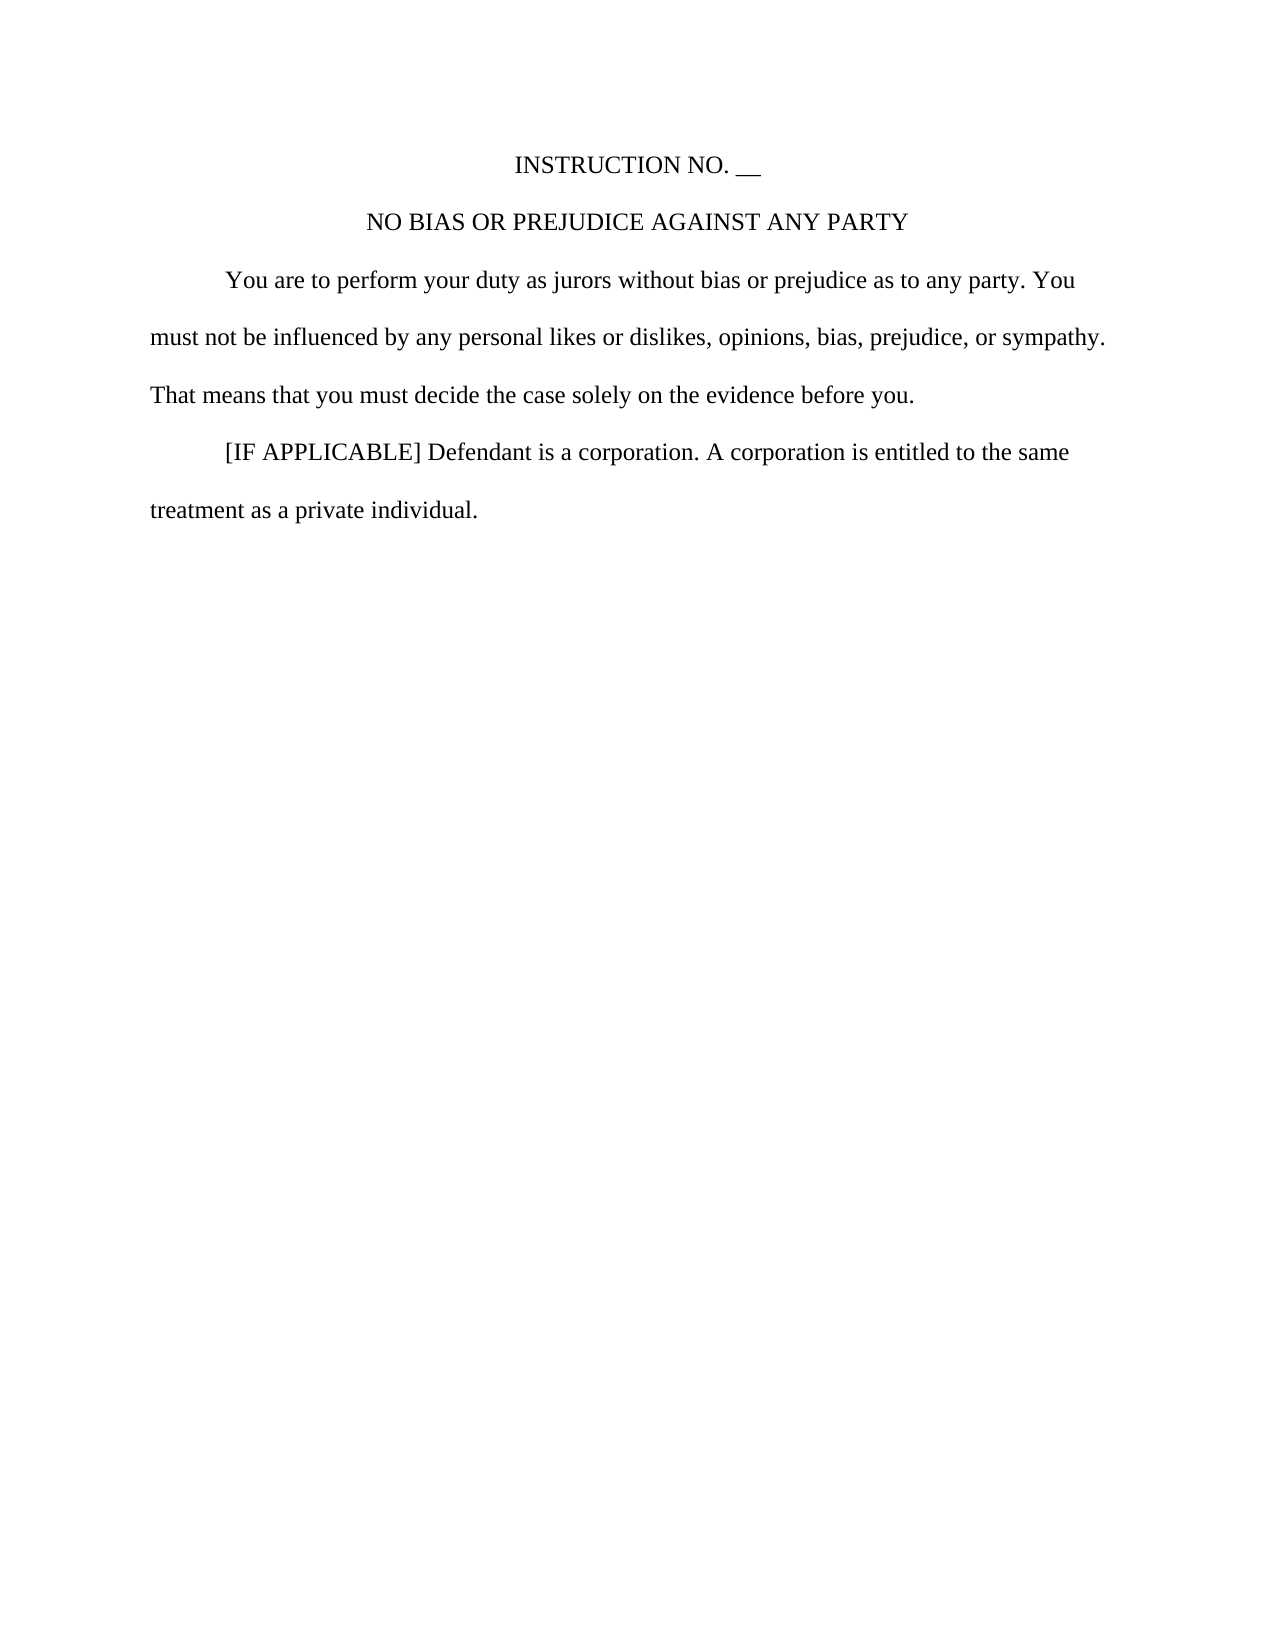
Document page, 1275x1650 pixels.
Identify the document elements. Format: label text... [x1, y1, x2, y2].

text INSTRUCTION NO. __ [150, 150, 1125, 179]
text You are to perform your duty as jurors without bias or prejudice as to any party. You must not be influenced by any personal likes or dislikes, opinions, bias, prejudice, or sympathy. That means that you must decide the case solely on the evidence before you. [150, 265, 1125, 409]
text NO BIAS OR PREJUDICE AGAINST ANY PARTY [150, 207, 1125, 236]
text [IF APPLICABLE] Defendant is a corporation. A corporation is entitled to the same treatment as a private individual. [150, 437, 1125, 524]
